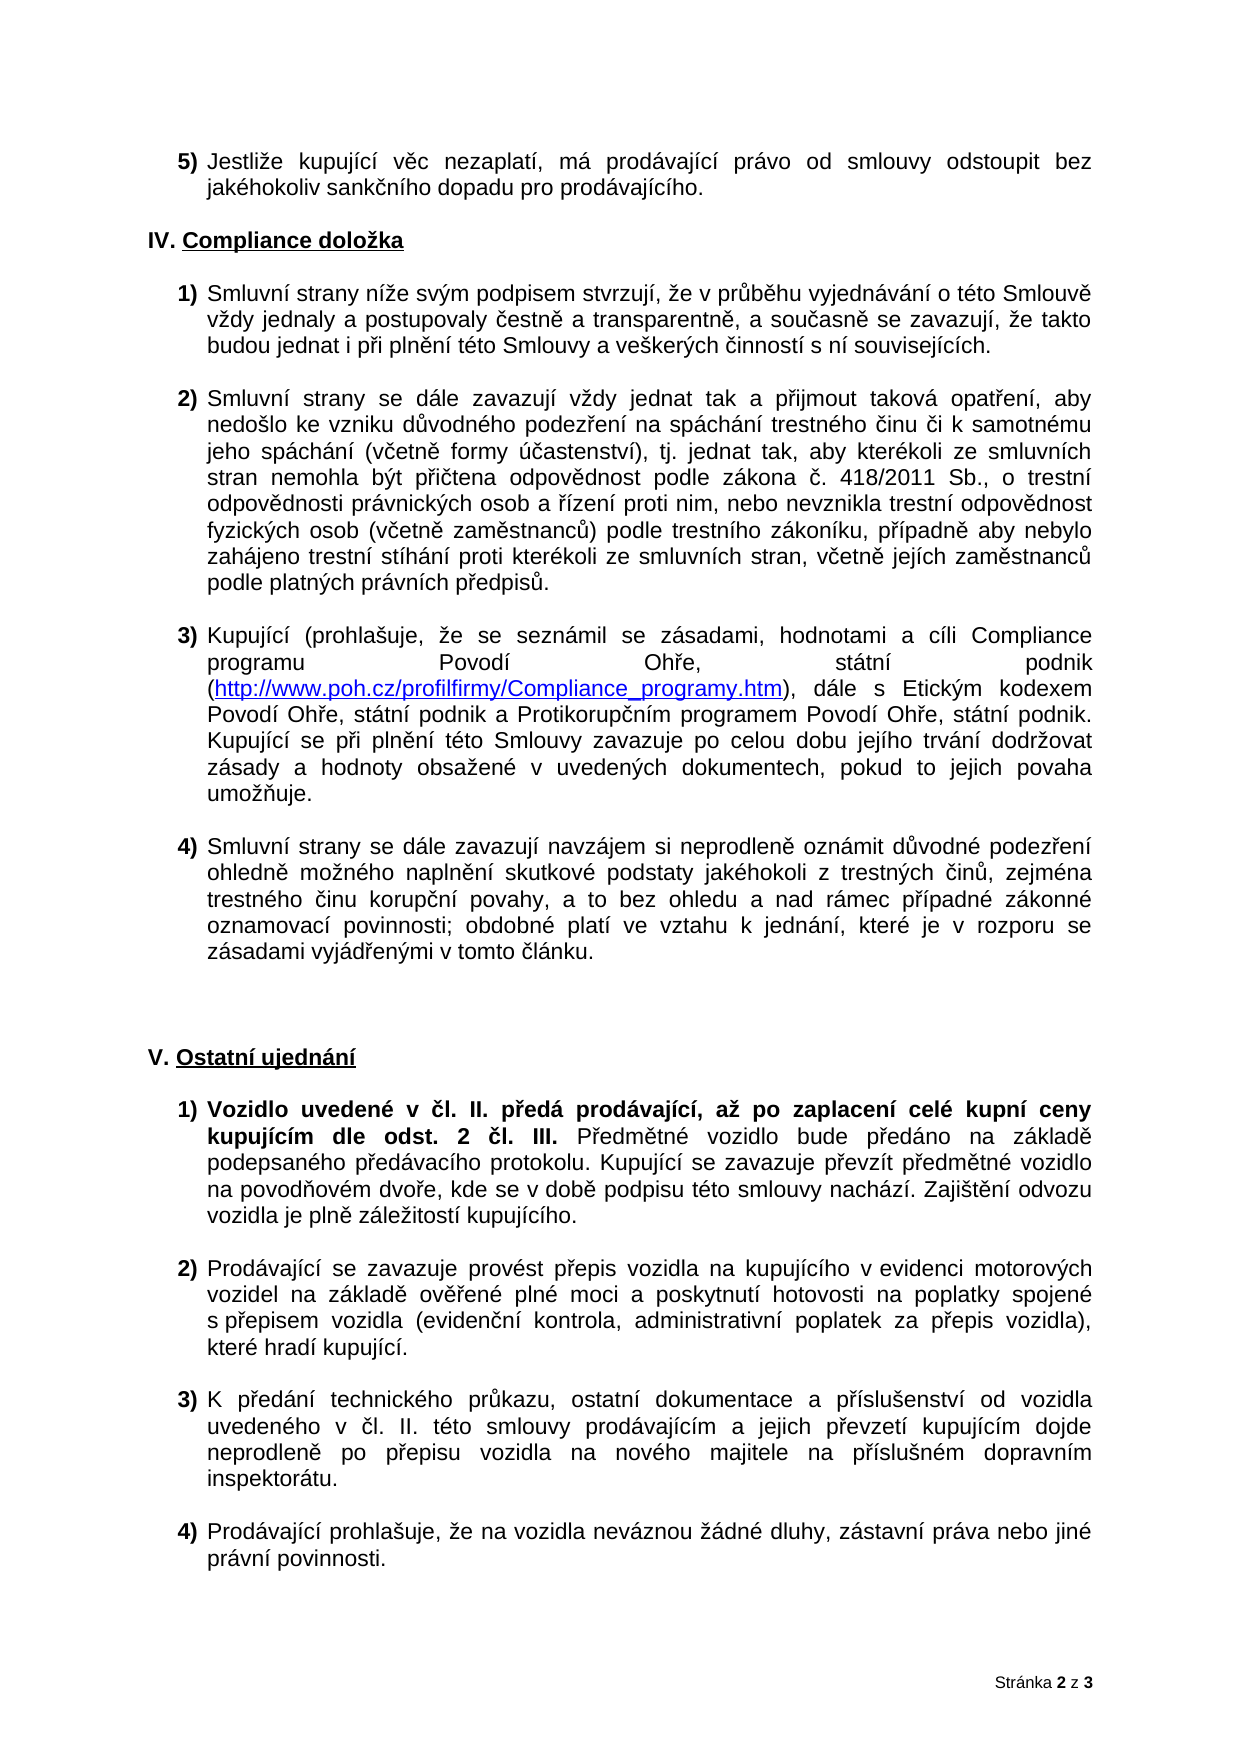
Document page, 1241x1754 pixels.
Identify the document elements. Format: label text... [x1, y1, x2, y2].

list Smluvní strany se dále zavazují navzájem si neprodleně oznámit důvodné podezření ohledně možného naplnění skutkové podstaty jakéhokoli z trestných činů, zejména trestného činu korupční povahy, a to bez ohledu a nad rámec případné zákonné oznamovací povinnosti; obdobné platí ve vztahu k jednání, které je v rozporu se zásadami vyjádřenými v tomto článku. [177, 833, 1092, 965]
list Prodávající se zavazuje provést přepis vozidla na kupujícího v evidenci motorových vozidel na základě ověřené plné moci a poskytnutí hotovosti na poplatky spojené s přepisem vozidla (evidenční kontrola, administrativní poplatek za přepis vozidla), které hradí kupující. [177, 1254, 1092, 1360]
list K předání technického průkazu, ostatní dokumentace a příslušenství od vozidla uvedeného v čl. II. této smlouvy prodávajícím a jejich převzetí kupujícím dojde neprodleně po přepisu vozidla na nového majitele na příslušném dopravním inspektorátu. [177, 1386, 1092, 1492]
list Prodávající prohlašuje, že na vozidla neváznou žádné dluhy, zástavní práva nebo jiné právní povinnosti. [177, 1518, 1092, 1571]
text V. Ostatní ujednání [148, 1044, 1092, 1070]
list Vozidlo uvedené v čl. II. předá prodávající, až po zaplacení celé kupní ceny kupujícím dle odst. 2 čl. III. Předmětné vozidlo bude předáno na základě podepsaného předávacího protokolu. Kupující se zavazuje převzít předmětné vozidlo na povodňovém dvoře, kde se v době podpisu této smlouvy nachází. Zajištění odvozu vozidla je plně záležitostí kupujícího. [177, 1096, 1092, 1228]
text IV. Compliance doložka [148, 227, 1092, 253]
list Kupující (prohlašuje, že se seznámil se zásadami, hodnotami a cíli Compliance programu Povodí Ohře, státní podnik (http://www.poh.cz/profilfirmy/Compliance_programy.htm), dále s Etickým kodexem Povodí Ohře, státní podnik a Protikorupčním programem Povodí Ohře, státní podnik. Kupující se při plnění této Smlouvy zavazuje po celou dobu jejího trvání dodržovat zásady a hodnoty obsažené v uvedených dokumentech, pokud to jejich povaha umožňuje. [177, 622, 1092, 807]
list Smluvní strany se dále zavazují vždy jednat tak a přijmout taková opatření, aby nedošlo ke vzniku důvodného podezření na spáchání trestného činu či k samotnému jeho spáchání (včetně formy účastenství), tj. jednat tak, aby kterékoli ze smluvních stran nemohla být přičtena odpovědnost podle zákona č. 418/2011 Sb., o trestní odpovědnosti právnických osob a řízení proti nim, nebo nevznikla trestní odpovědnost fyzických osob (včetně zaměstnanců) podle trestního zákoníku, případně aby nebylo zahájeno trestní stíhání proti kterékoli ze smluvních stran, včetně jejích zaměstnanců podle platných právních předpisů. [177, 385, 1092, 596]
list Jestliže kupující věc nezaplatí, má prodávající právo od smlouvy odstoupit bez jakéhokoliv sankčního dopadu pro prodávajícího. [177, 148, 1092, 200]
list Smluvní strany níže svým podpisem stvrzují, že v průběhu vyjednávání o této Smlouvě vždy jednaly a postupovaly čestně a transparentně, a současně se zavazují, že takto budou jednat i při plnění této Smlouvy a veškerých činností s ní souvisejících. [177, 279, 1092, 358]
